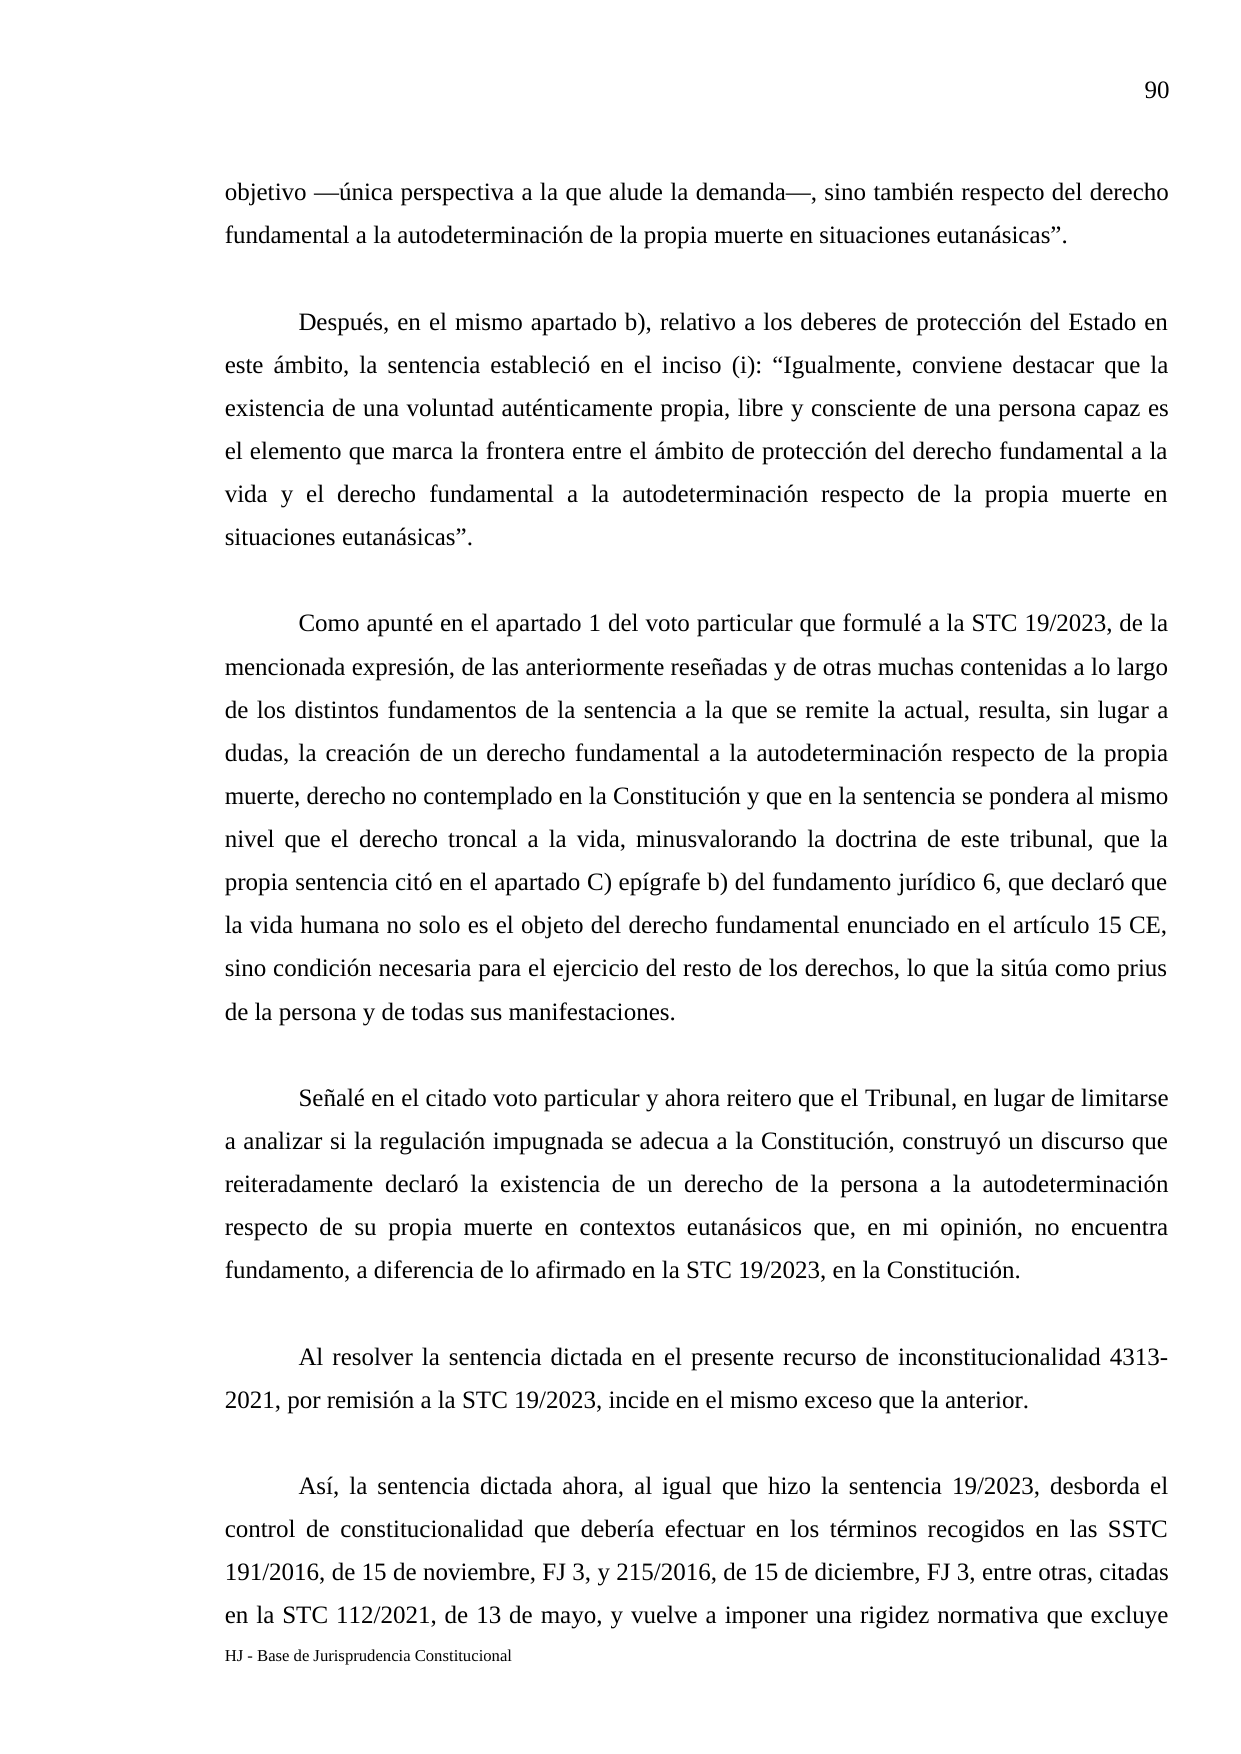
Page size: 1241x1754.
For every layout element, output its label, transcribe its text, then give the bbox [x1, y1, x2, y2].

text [224, 177, 1169, 249]
text Señalé en el citado voto particular y ahora reitero que el Tribunal, en lugar de limitarse a analizar si la regulación impugnada se adecua a la Constitución, construyó un discurso que reiteradamente declaró la existencia de un derecho de la persona a la autodeterminación respecto de su propia muerte en contextos eutanásicos que, en mi opinión, no encuentra fundamento, a diferencia de lo afirmado en la STC 19/2023, en la Constitución. [224, 1083, 1169, 1284]
text Como apunté en el apartado 1 del voto particular que formulé a la STC 19/2023, de la mencionada expresión, de las anteriormente reseñadas y de otras muchas contenidas a lo largo de los distintos fundamentos de la sentencia a la que se remite la actual, resulta, sin lugar a dudas, la creación de un derecho fundamental a la autodeterminación respecto de la propia muerte, derecho no contemplado en la Constitución y que en la sentencia se pondera al mismo nivel que el derecho troncal a la vida, minusvalorando la doctrina de este tribunal, que la propia sentencia citó en el apartado C) epígrafe b) del fundamento jurídico 6, que declaró que la vida humana no solo es el objeto del derecho fundamental enunciado en el artículo 15 CE, sino condición necesaria para el ejercicio del resto de los derechos, lo que la sitúa como prius de la persona y de todas sus manifestaciones. [224, 608, 1169, 1025]
text Después, en el mismo apartado b), relativo a los deberes de protección del Estado en este ámbito, la sentencia estableció en el inciso (i): “Igualmente, conviene destacar que la existencia de una voluntad auténticamente propia, libre y consciente de una persona capaz es el elemento que marca la frontera entre el ámbito de protección del derecho fundamental a la vida y el derecho fundamental a la autodeterminación respecto de la propia muerte en situaciones eutanásicas”. [224, 307, 1169, 551]
text Al resolver la sentencia dictada en el presente recurso de inconstitucionalidad 4313-2021, por remisión a la STC 19/2023, incide en el mismo exceso que la anterior. [224, 1342, 1169, 1413]
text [224, 1471, 1169, 1629]
